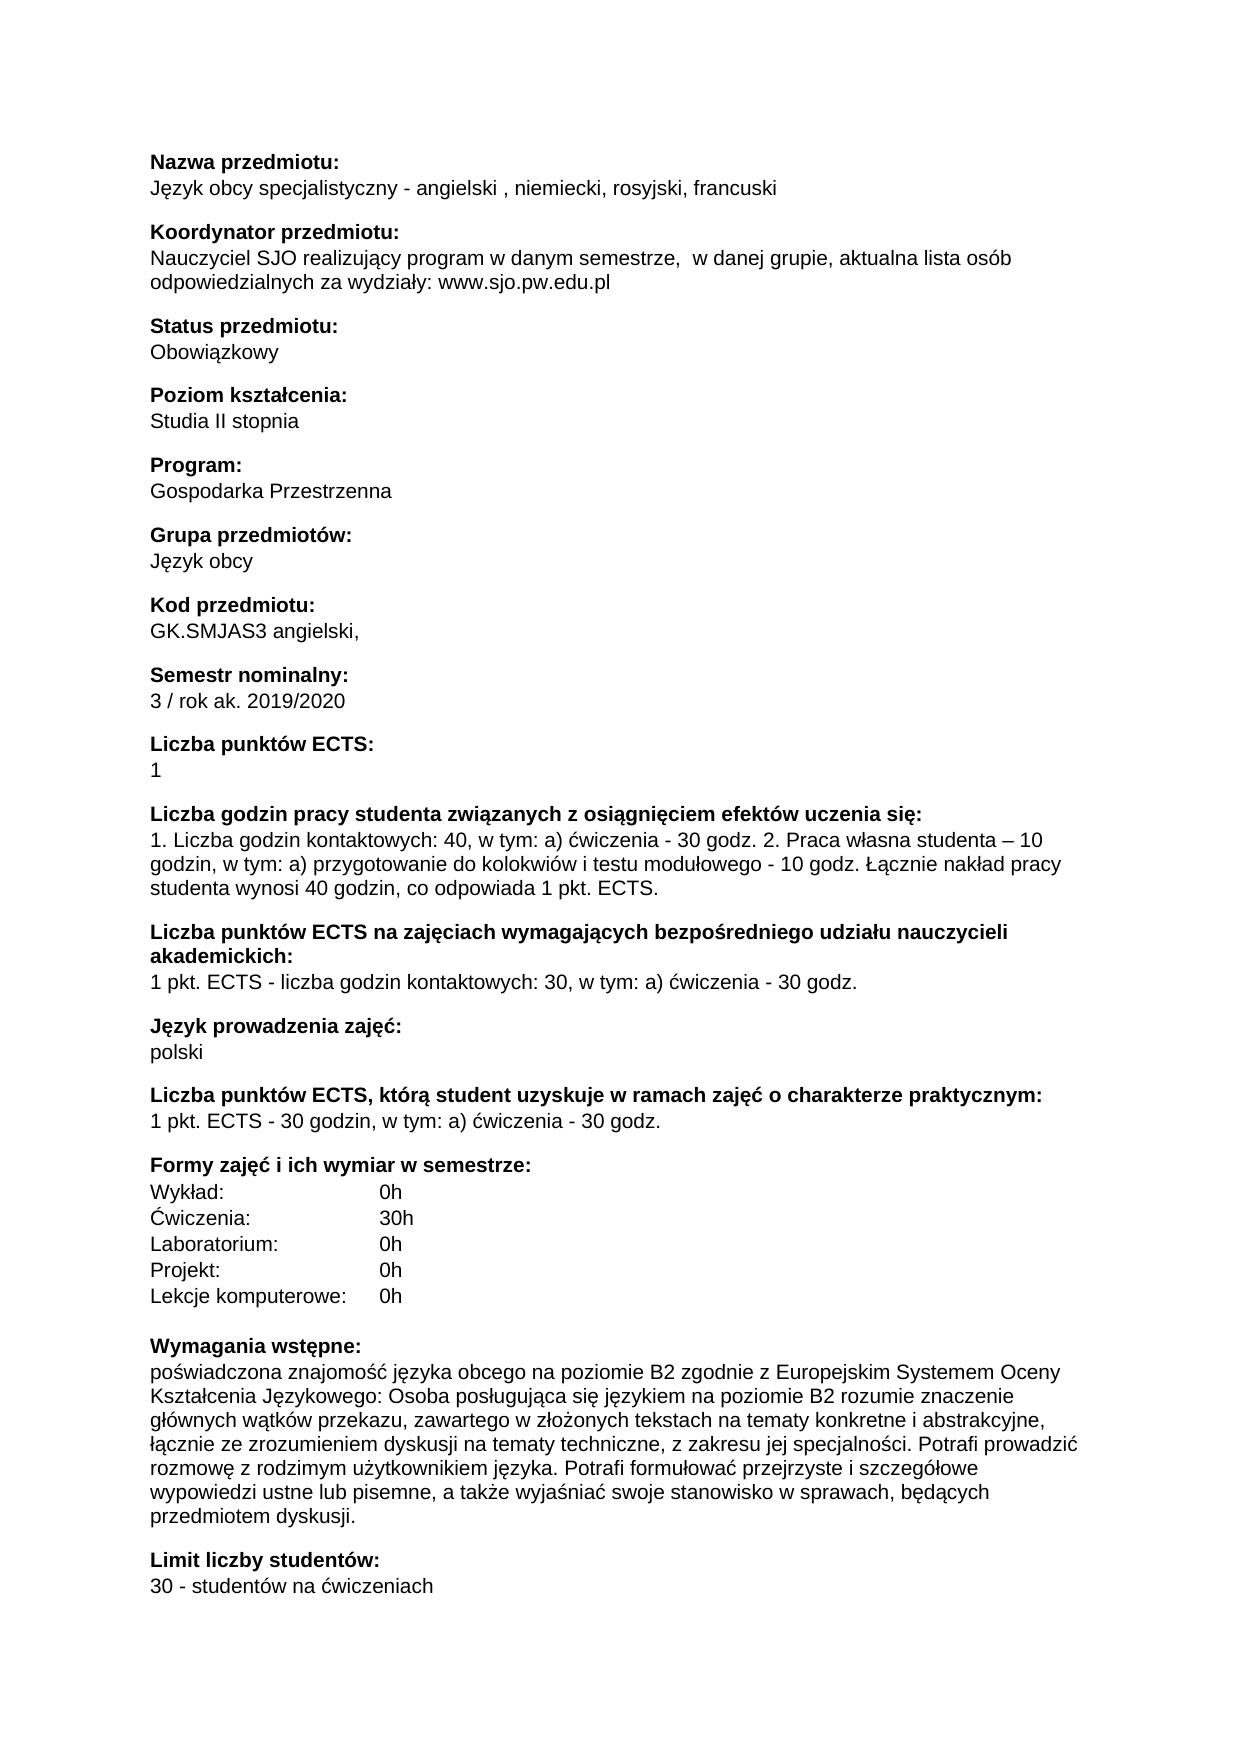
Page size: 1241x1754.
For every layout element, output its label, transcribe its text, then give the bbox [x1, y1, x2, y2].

text 3 / rok ak. 2019/2020 [150, 688, 1090, 712]
table_cell Lekcje komputerowe: [140, 1284, 367, 1308]
table_cell 0h [369, 1282, 597, 1308]
text Liczba godzin pracy studenta związanych z osiągnięciem efektów uczenia się: [150, 802, 1090, 826]
text 1 pkt. ECTS - 30 godzin, w tym: a) ćwiczenia - 30 godz. [150, 1109, 1090, 1133]
text polski [150, 1039, 1090, 1063]
text Nauczyciel SJO realizujący program w danym semestrze, w danej grupie, aktualna lista osób odpowiedzialnych za wydziały: www.sjo.pw.edu.pl [150, 246, 1090, 294]
text Studia II stopnia [150, 409, 1090, 433]
text Obowiązkowy [150, 339, 1090, 363]
table_cell Projekt: [140, 1258, 367, 1282]
text Limit liczby studentów: [150, 1547, 1090, 1571]
text Liczba punktów ECTS, którą student uzyskuje w ramach zajęć o charakterze praktycznym: [150, 1083, 1090, 1107]
text 1. Liczba godzin kontaktowych: 40, w tym: a) ćwiczenia - 30 godz. 2. Praca własna studenta – 10 godzin, w tym: a) przygotowanie do kolokwiów i testu modułowego - 10 godz. Łącznie nakład pracy studenta wynosi 40 godzin, co odpowiada 1 pkt. ECTS. [150, 828, 1090, 900]
table_cell 30h [369, 1204, 597, 1230]
text Liczba punktów ECTS na zajęciach wymagających bezpośredniego udziału nauczycieli akademickich: [150, 920, 1090, 968]
text GK.SMJAS3 angielski, [150, 619, 1090, 643]
text 1 pkt. ECTS - liczba godzin kontaktowych: 30, w tym: a) ćwiczenia - 30 godz. [150, 970, 1090, 994]
text 1 [150, 758, 1090, 782]
text Gospodarka Przestrzenna [150, 479, 1090, 503]
table_cell Laboratorium: [140, 1232, 367, 1256]
table_header 0h [369, 1180, 597, 1204]
text Formy zajęć i ich wymiar w semestrze: [150, 1153, 1090, 1177]
text Język prowadzenia zajęć: [150, 1013, 1090, 1037]
table_cell Ćwiczenia: [140, 1206, 367, 1230]
text Program: [150, 453, 1090, 477]
text Poziom kształcenia: [150, 383, 1090, 407]
table_cell 0h [369, 1256, 597, 1282]
text poświadczona znajomość języka obcego na poziomie B2 zgodnie z Europejskim Systemem Oceny Kształcenia Językowego: Osoba posługująca się językiem na poziomie B2 rozumie znaczenie głównych wątków przekazu, zawartego w złożonych tekstach na tematy konkretne i abstrakcyjne, łącznie ze zrozumieniem dyskusji na tematy techniczne, z zakresu jej specjalności. Potrafi prowadzić rozmowę z rodzimym użytkownikiem języka. Potrafi formułować przejrzyste i szczegółowe wypowiedzi ustne lub pisemne, a także wyjaśniać swoje stanowisko w sprawach, będących przedmiotem dyskusji. [150, 1360, 1090, 1528]
table_header Wykład: [140, 1180, 367, 1204]
text Koordynator przedmiotu: [150, 220, 1090, 244]
text Liczba punktów ECTS: [150, 732, 1090, 756]
text Grupa przedmiotów: [150, 523, 1090, 547]
table_cell 0h [369, 1230, 597, 1256]
text Język obcy [150, 549, 1090, 573]
text 30 - studentów na ćwiczeniach [150, 1573, 1090, 1597]
text Nazwa przedmiotu: [150, 150, 1090, 174]
text Semestr nominalny: [150, 662, 1090, 686]
text Wymagania wstępne: [150, 1334, 1090, 1358]
text Język obcy specjalistyczny - angielski , niemiecki, rosyjski, francuski [150, 176, 1090, 200]
text Status przedmiotu: [150, 313, 1090, 337]
text Kod przedmiotu: [150, 593, 1090, 617]
